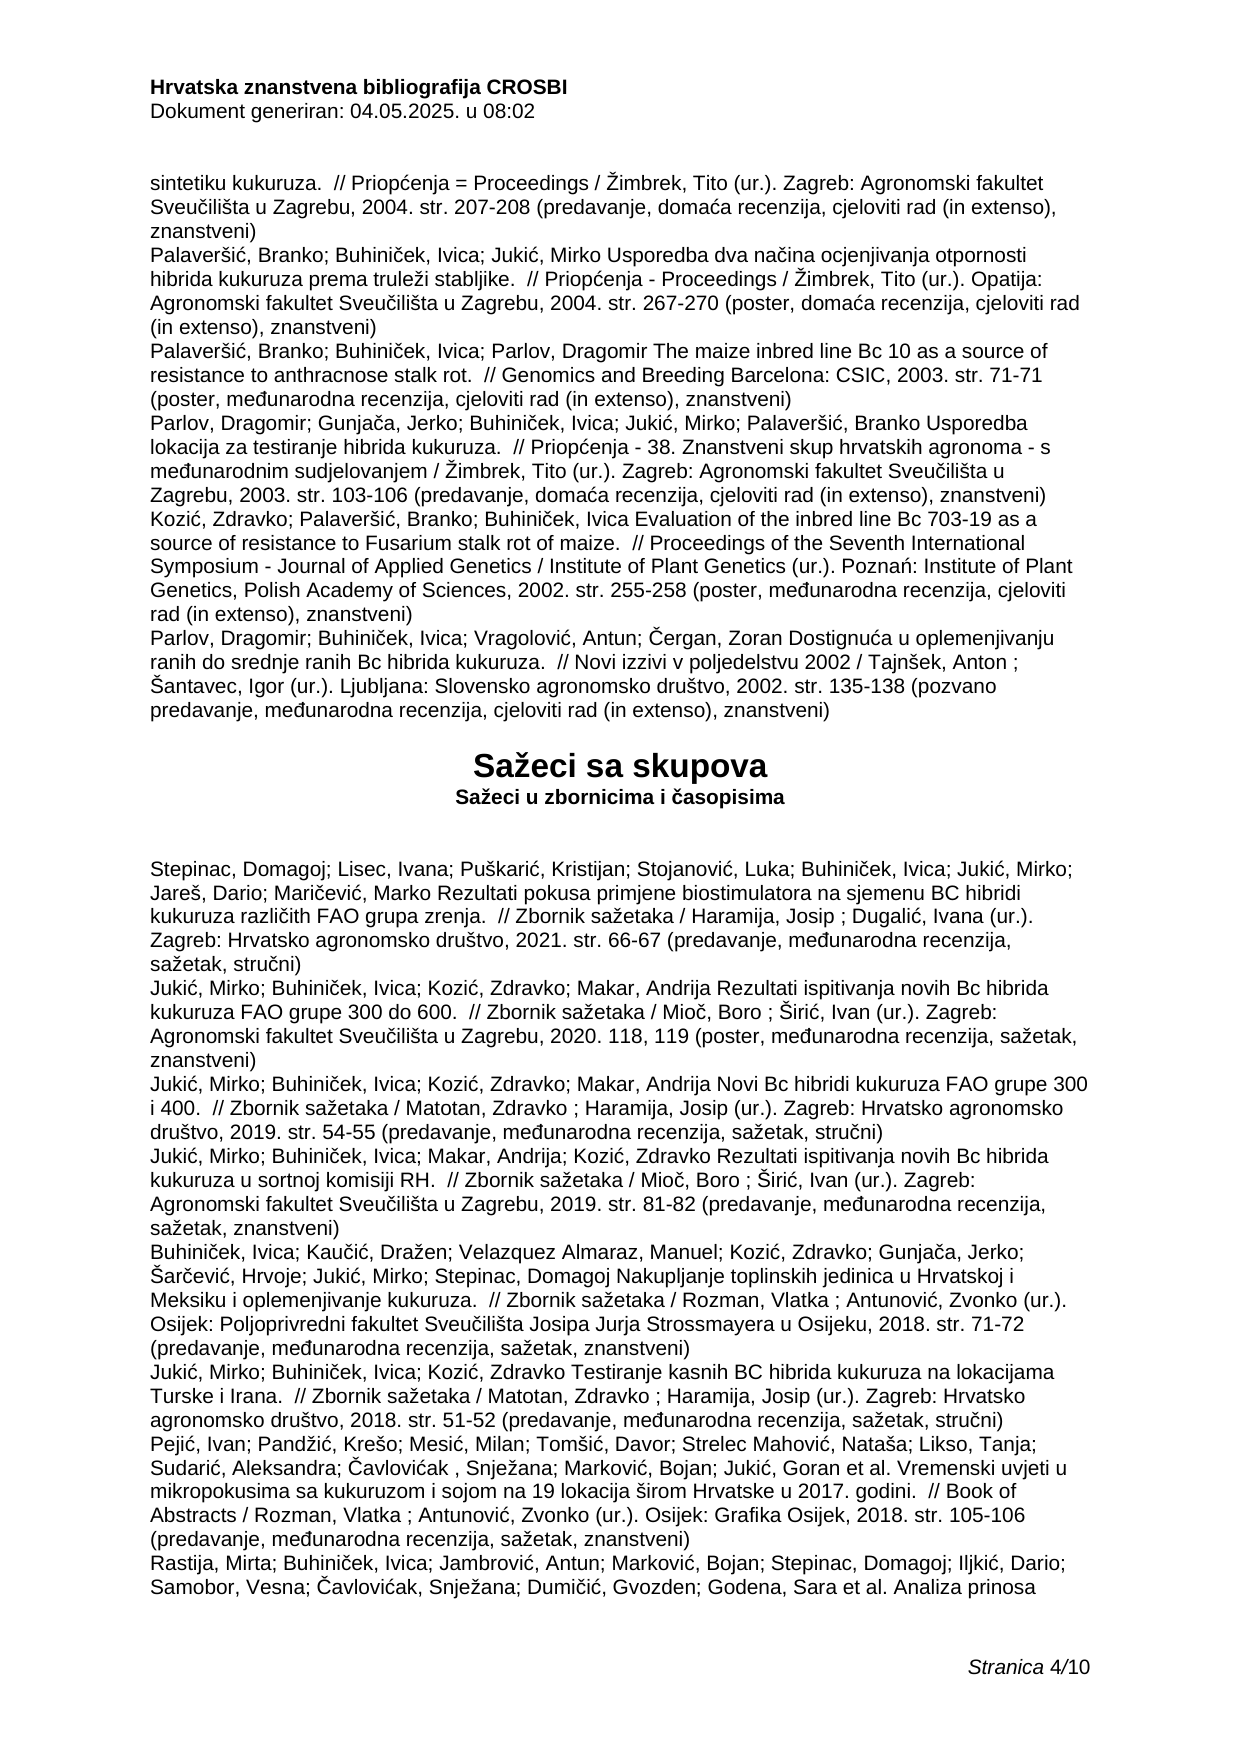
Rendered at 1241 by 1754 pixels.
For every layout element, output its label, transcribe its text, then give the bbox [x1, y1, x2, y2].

text Palaveršić, Branko; Buhiniček, Ivica; Parlov, Dragomir [150, 339, 1090, 411]
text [150, 171, 1090, 243]
text Jukić, Mirko; Buhiniček, Ivica; Kozić, Zdravko; Makar, Andrija [150, 976, 1090, 1072]
subtitle Sažeci sa skupova [150, 746, 1090, 784]
text Stepinac, Domagoj; Lisec, Ivana; Puškarić, Kristijan; Stojanović, Luka; Buhiniček, Ivica; Jukić, Mirko; Jareš, Dario; Maričević, Marko [150, 856, 1090, 976]
text Jukić, Mirko; Buhiniček, Ivica; Kozić, Zdravko; Makar, Andrija [150, 1072, 1090, 1144]
text Palaveršić, Branko; Buhiniček, Ivica; Jukić, Mirko [150, 243, 1090, 339]
text Jukić, Mirko; Buhiniček, Ivica; Makar, Andrija; Kozić, Zdravko [150, 1144, 1090, 1240]
text Parlov, Dragomir; Buhiniček, Ivica; Vragolović, Antun; Čergan, Zoran [150, 626, 1090, 722]
text Jukić, Mirko; Buhiniček, Ivica; Kozić, Zdravko [150, 1359, 1090, 1431]
text Buhiniček, Ivica; Kaučić, Dražen; Velazquez Almaraz, Manuel; Kozić, Zdravko; Gunjača, Jerko; Šarčević, Hrvoje; Jukić, Mirko; Stepinac, Domagoj [150, 1240, 1090, 1359]
text Pejić, Ivan; Pandžić, Krešo; Mesić, Milan; Tomšić, Davor; Strelec Mahović, Nataša; Likso, Tanja; Sudarić, Aleksandra; Čavlovićak , Snježana; Marković, Bojan; Jukić, Goran et al. [150, 1431, 1090, 1551]
text Parlov, Dragomir; Gunjača, Jerko; Buhiniček, Ivica; Jukić, Mirko; Palaveršić, Branko [150, 411, 1090, 506]
text Kozić, Zdravko; Palaveršić, Branko; Buhiniček, Ivica [150, 506, 1090, 626]
subtitle Sažeci u zbornicima i časopisima [150, 784, 1090, 808]
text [150, 1551, 1090, 1599]
